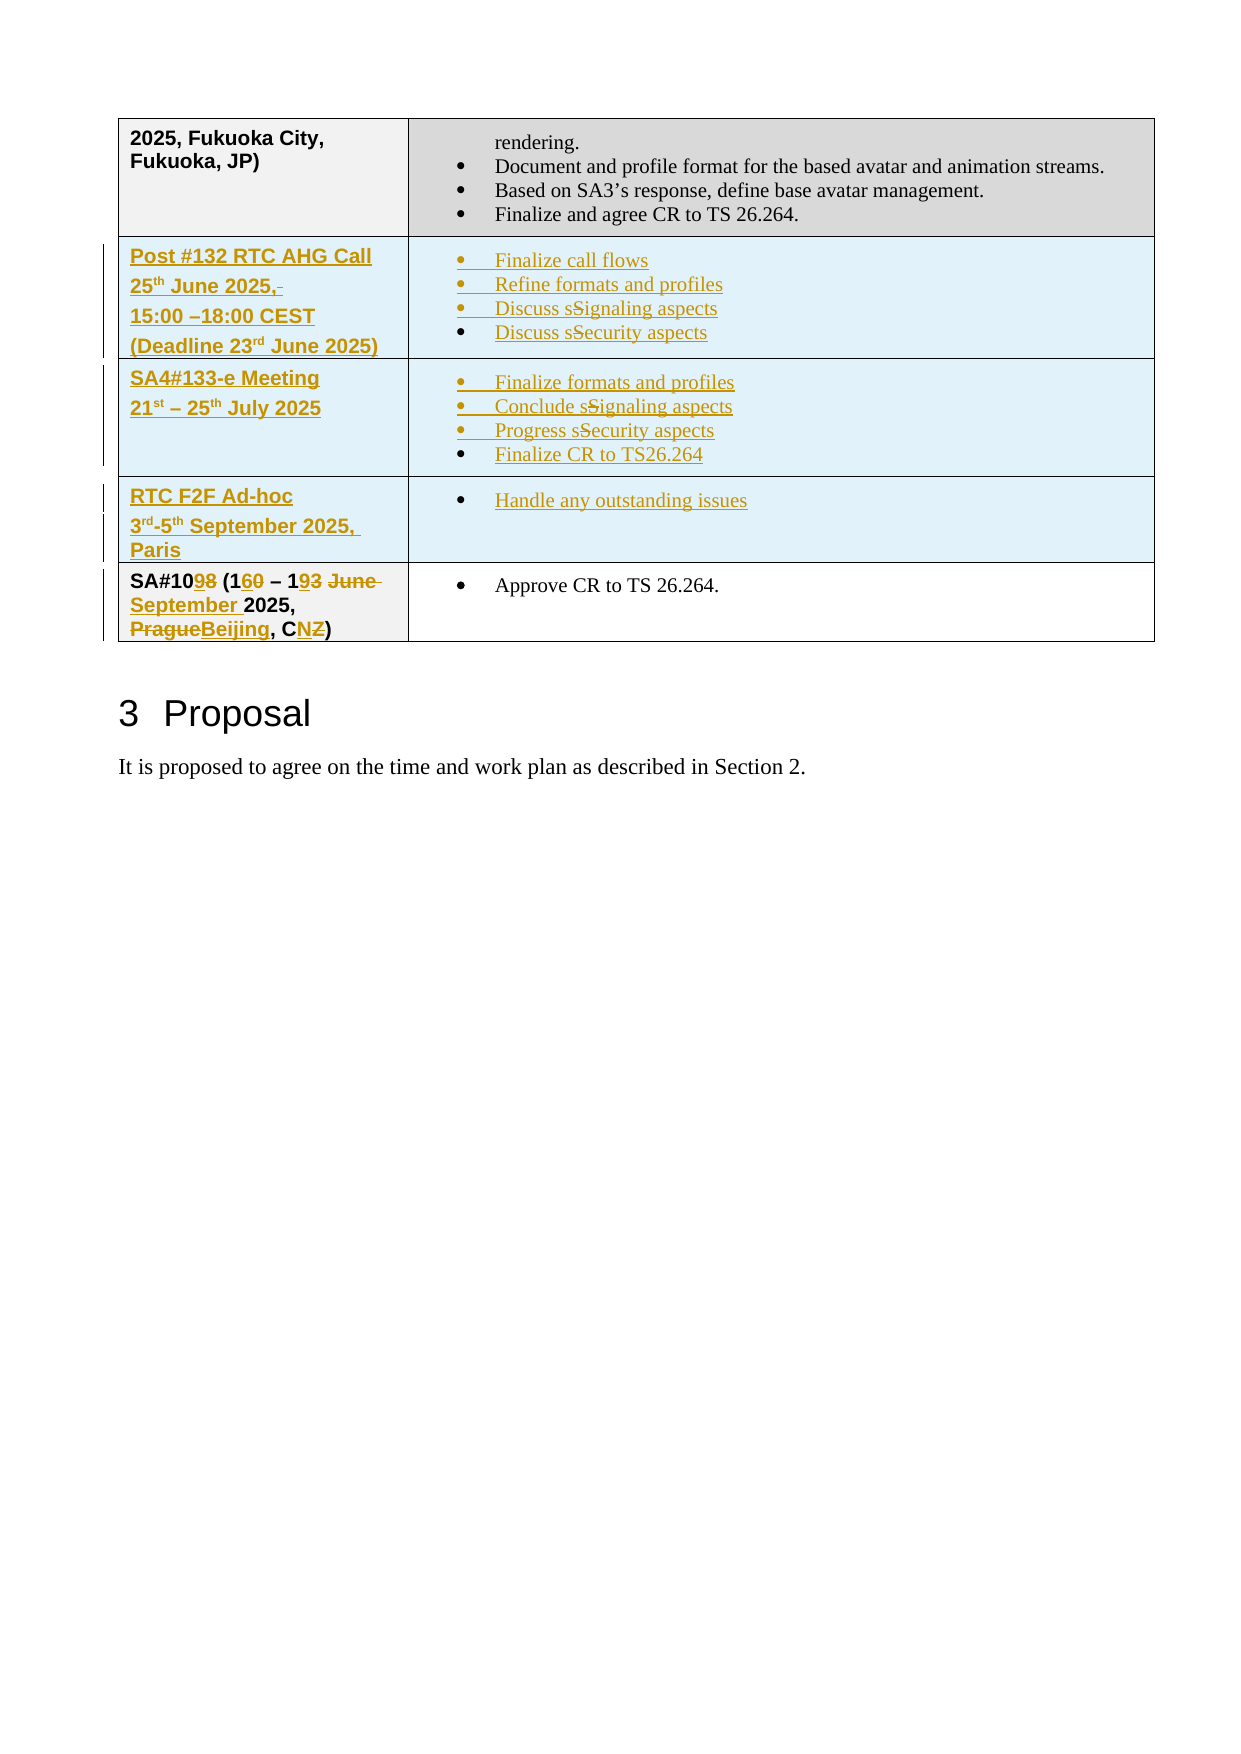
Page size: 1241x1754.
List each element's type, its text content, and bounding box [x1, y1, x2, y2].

table_cell SA#10 (1 – 1 2025, , C) [119, 563, 408, 641]
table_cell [409, 119, 1154, 236]
table_cell Approve CR to TS 26.264. [409, 563, 1154, 641]
text It is proposed to agree on the time and work plan as described in Section 2. [118, 753, 1122, 779]
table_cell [119, 119, 408, 236]
subtitle Proposal [118, 691, 1122, 734]
